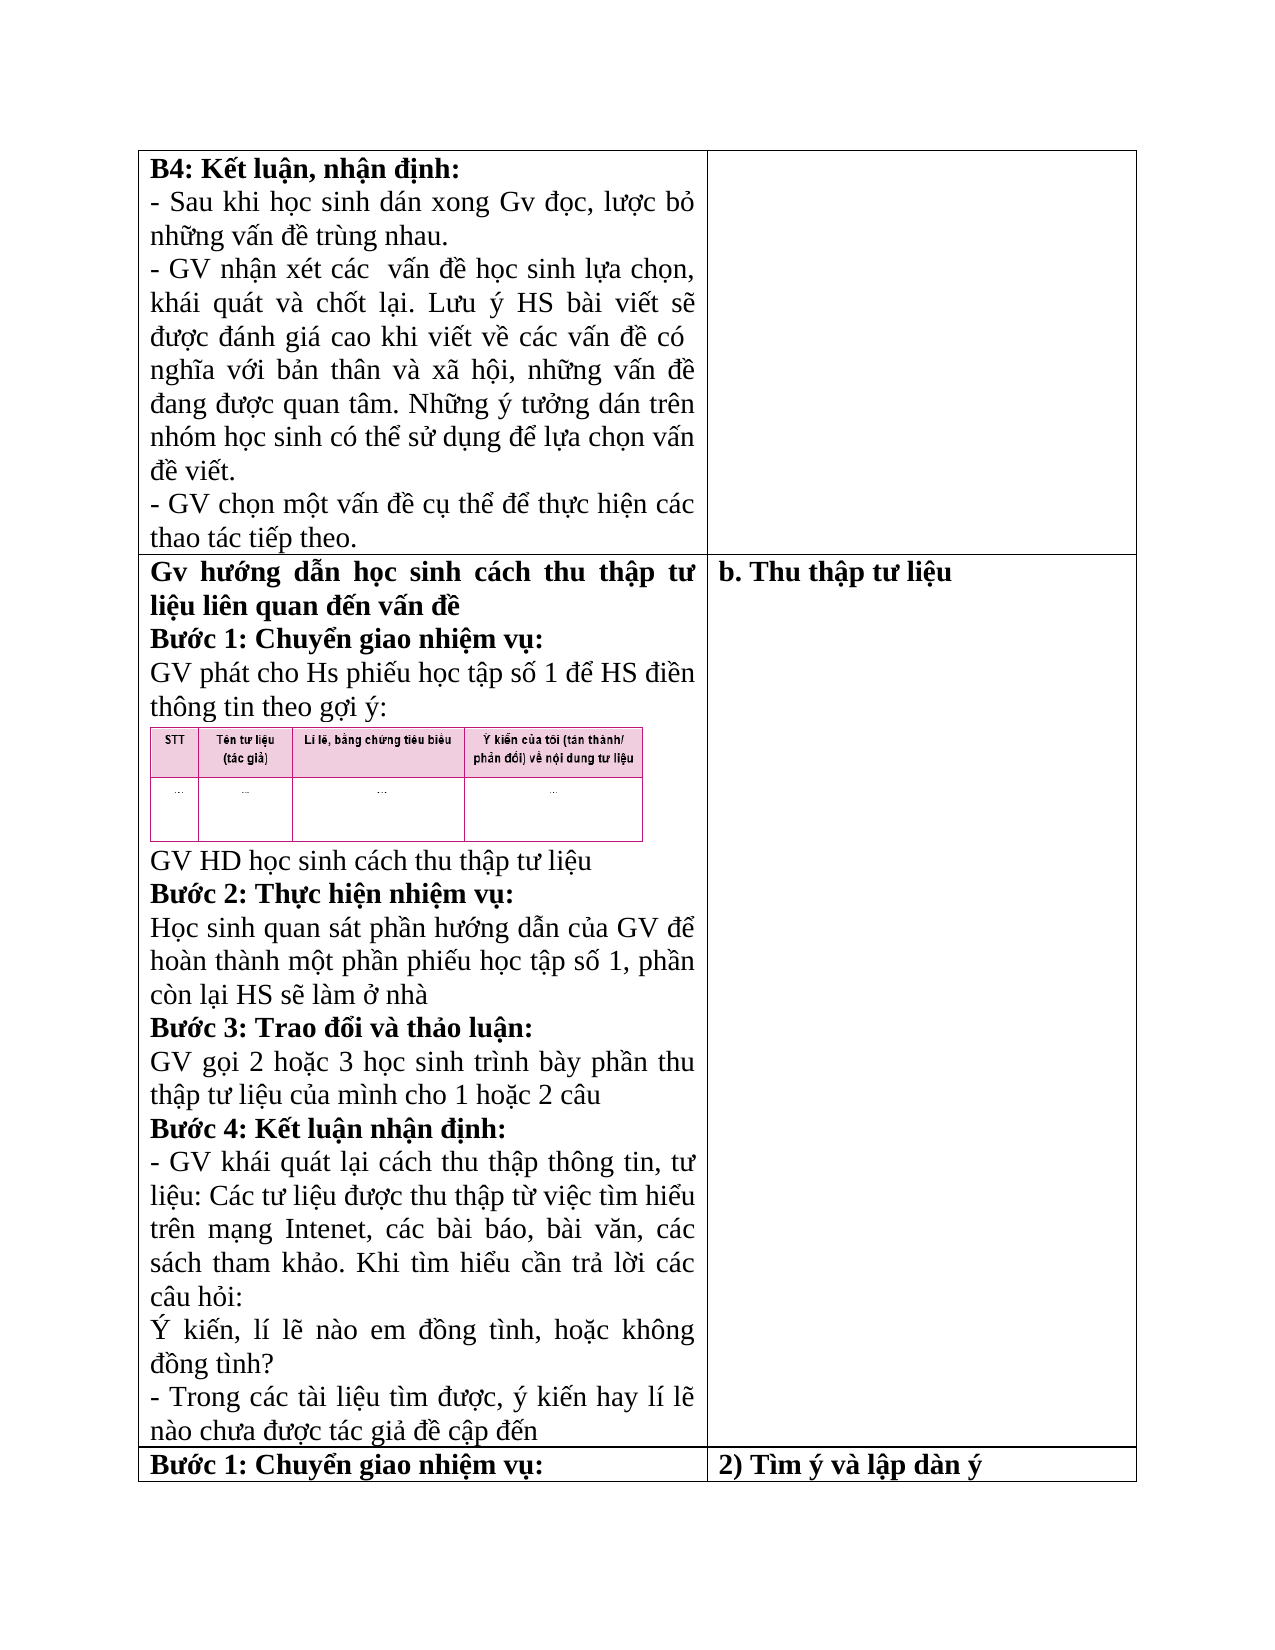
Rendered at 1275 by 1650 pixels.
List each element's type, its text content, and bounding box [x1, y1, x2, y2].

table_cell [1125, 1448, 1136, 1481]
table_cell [139, 1448, 707, 1481]
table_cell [708, 151, 1136, 553]
table_cell b. Thu thập tư liệu [708, 555, 1136, 1446]
table_cell Gv hướng dẫn học sinh cách thu thập tư liệu liên quan đến vấn đề Bước 1: Chuyển giao nhiệm vụ: GV phát cho Hs phiếu học tập số 1 để HS điền thông tin theo gợi ý: GV HD học sinh cách thu thập tư liệu Bước 2: Thực hiện nhiệm vụ: Học sinh quan sát phần hướng dẫn của GV để hoàn thành một phần phiếu học tập số 1, phần còn lại HS sẽ làm ở nhà Bước 3: Trao đổi và thảo luận: GV gọi 2 hoặc 3 học sinh trình bày phần thu thập tư liệu của mình cho 1 hoặc 2 câu Bước 4: Kết luận nhận định: - GV khái quát lại cách thu thập thông tin, tư liệu: Các tư liệu được thu thập từ việc tìm hiểu trên mạng Intenet, các bài báo, bài văn, các sách tham khảo. Khi tìm hiểu cần trả lời các câu hỏi: Ý kiến, lí lẽ nào em đồng tình, hoặc không đồng tình? - Trong các tài liệu tìm được, ý kiến hay lí lẽ nào chưa được tác giả đề cập đến [139, 555, 707, 1446]
picture [150, 722, 647, 843]
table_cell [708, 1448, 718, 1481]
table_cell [139, 151, 707, 553]
